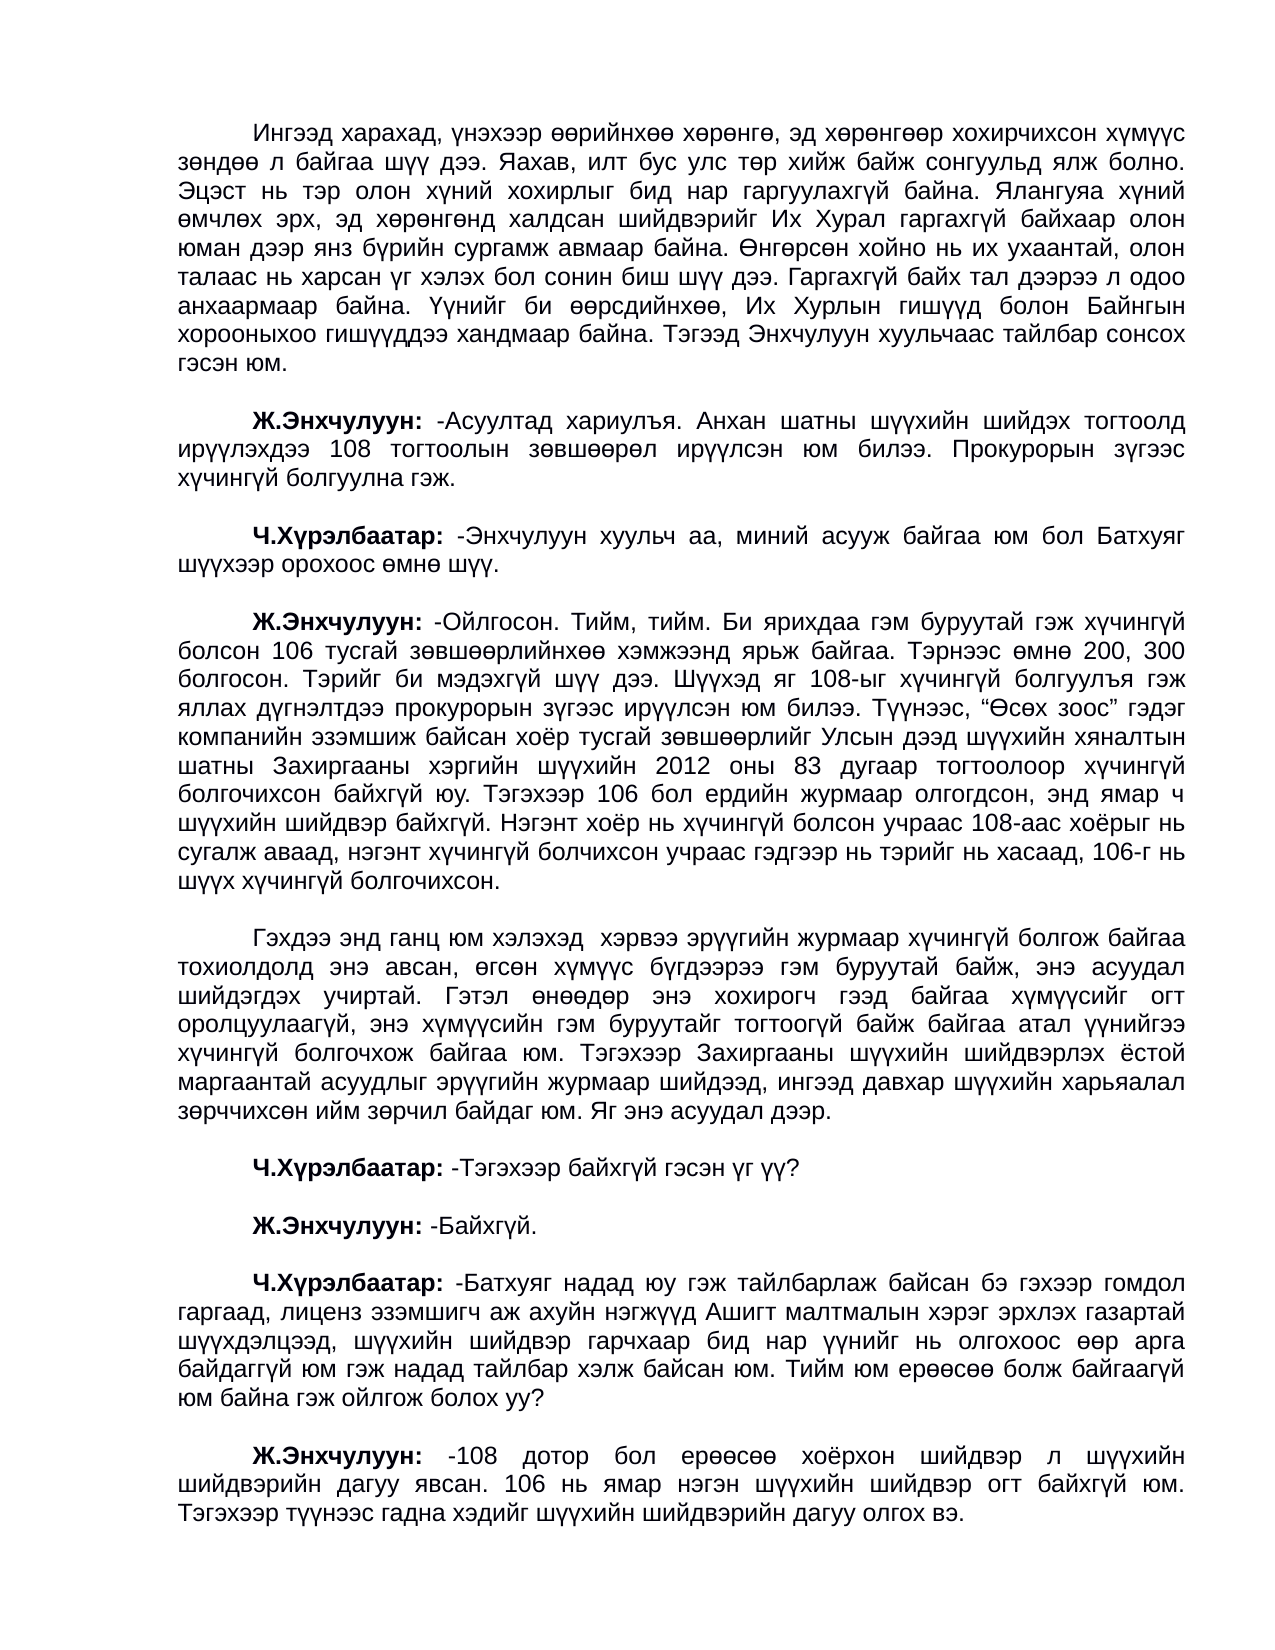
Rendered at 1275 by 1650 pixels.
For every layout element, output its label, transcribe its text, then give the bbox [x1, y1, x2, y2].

text Ж.Энхчулуун: -Ойлгосон. Тийм, тийм. Би ярихдаа гэм буруутай гэж хүчингүй болсон 106 тусгай зөвшөөрлийнхөө хэмжээнд ярьж байгаа. Тэрнээс өмнө 200, 300 болгосон. Тэрийг би мэдэхгүй шүү дээ. Шүүхэд яг 108-ыг хүчингүй болгуулъя гэж яллах дүгнэлтдээ прокурорын зүгээс ирүүлсэн юм билээ. Түүнээс, “Өсөх зоос” гэдэг компанийн эзэмшиж байсан хоёр тусгай зөвшөөрлийг Улсын дээд шүүхийн хяналтын шатны Захиргааны хэргийн шүүхийн 2012 оны 83 дугаар тогтоолоор хүчингүй болгочихсон байхгүй юу. Тэгэхээр 106 бол ердийн журмаар олгогдсон, энд ямар ч шүүхийн шийдвэр байхгүй. Нэгэнт хоёр нь хүчингүй болсон учраас 108-аас хоёрыг нь сугалж аваад, нэгэнт хүчингүй болчихсон учраас гэдгээр нь тэрийг нь хасаад, 106-г нь шүүх хүчингүй болгочихсон. [177, 607, 1186, 894]
text Ч.Хүрэлбаатар: -Энхчулуун хуульч аа, миний асууж байгаа юм бол Батхуяг шүүхээр орохоос өмнө шүү. [177, 521, 1186, 578]
text Ж.Энхчулуун: -Байхгүй. [177, 1211, 1186, 1239]
text Ч.Хүрэлбаатар: -Батхуяг надад юу гэж тайлбарлаж байсан бэ гэхээр гомдол гаргаад, лиценз эзэмшигч аж ахуйн нэгжүүд Ашигт малтмалын хэрэг эрхлэх газартай шүүхдэлцээд, шүүхийн шийдвэр гарчхаар бид нар үүнийг нь олгохоос өөр арга байдаггүй юм гэж надад тайлбар хэлж байсан юм. Тийм юм ерөөсөө болж байгаагүй юм байна гэж ойлгож болох уу? [177, 1268, 1186, 1412]
text Ингээд харахад, үнэхээр өөрийнхөө хөрөнгө, эд хөрөнгөөр хохирчихсон хүмүүс зөндөө л байгаа шүү дээ. Яахав, илт бус улс төр хийж байж сонгуульд ялж болно. Эцэст нь тэр олон хүний хохирлыг бид нар гаргуулахгүй байна. Ялангуяа хүний өмчлөх эрх, эд хөрөнгөнд халдсан шийдвэрийг Их Хурал гаргахгүй байхаар олон юман дээр янз бүрийн сургамж авмаар байна. Өнгөрсөн хойно нь их ухаантай, олон талаас нь харсан үг хэлэх бол сонин биш шүү дээ. Гаргахгүй байх тал дээрээ л одоо анхаармаар байна. Үүнийг би өөрсдийнхөө, Их Хурлын гишүүд болон Байнгын хорооныхоо гишүүддээ хандмаар байна. Тэгээд Энхчулуун хуульчаас тайлбар сонсох гэсэн юм. [177, 118, 1186, 377]
text Ч.Хүрэлбаатар: -Тэгэхээр байхгүй гэсэн үг үү? [177, 1153, 1186, 1182]
text Ж.Энхчулуун: -108 дотор бол ерөөсөө хоёрхон шийдвэр л шүүхийн шийдвэрийн дагуу явсан. 106 нь ямар нэгэн шүүхийн шийдвэр огт байхгүй юм. Тэгэхээр түүнээс гадна хэдийг шүүхийн шийдвэрийн дагуу олгох вэ. [177, 1441, 1186, 1527]
text Гэхдээ энд ганц юм хэлэхэд хэрвээ эрүүгийн журмаар хүчингүй болгож байгаа тохиолдолд энэ авсан, өгсөн хүмүүс бүгдээрээ гэм буруутай байж, энэ асуудал шийдэгдэх учиртай. Гэтэл өнөөдөр энэ хохирогч гээд байгаа хүмүүсийг огт оролцуулаагүй, энэ хүмүүсийн гэм буруутайг тогтоогүй байж байгаа атал үүнийгээ хүчингүй болгочхож байгаа юм. Тэгэхээр Захиргааны шүүхийн шийдвэрлэх ёстой маргаантай асуудлыг эрүүгийн журмаар шийдээд, ингээд давхар шүүхийн харьяалал зөрччихсөн ийм зөрчил байдаг юм. Яг энэ асуудал дээр. [177, 923, 1186, 1124]
text Ж.Энхчулуун: -Асуултад хариулъя. Анхан шатны шүүхийн шийдэх тогтоолд ирүүлэхдээ 108 тогтоолын зөвшөөрөл ирүүлсэн юм билээ. Прокурорын зүгээс хүчингүй болгуулна гэж. [177, 406, 1186, 492]
